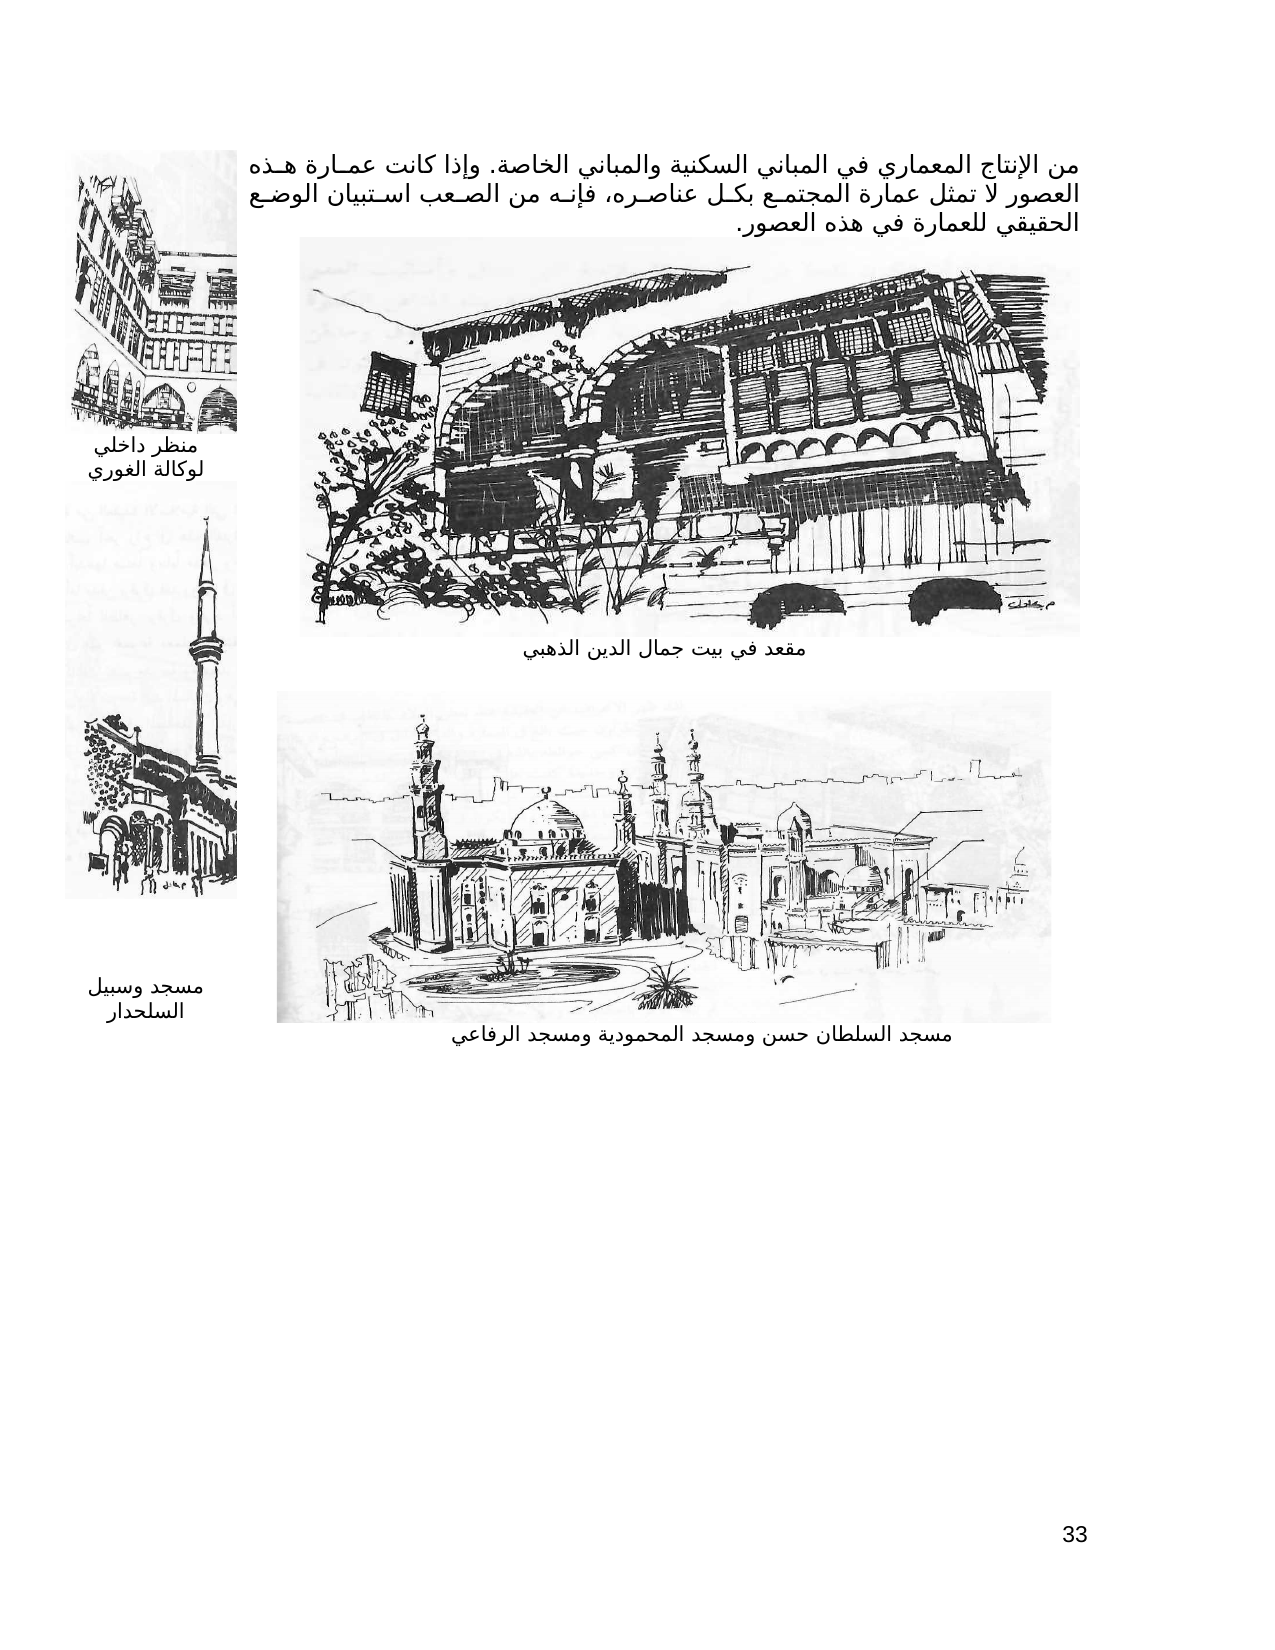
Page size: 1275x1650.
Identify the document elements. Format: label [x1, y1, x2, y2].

table_header [54, 150, 237, 1478]
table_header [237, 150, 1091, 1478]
